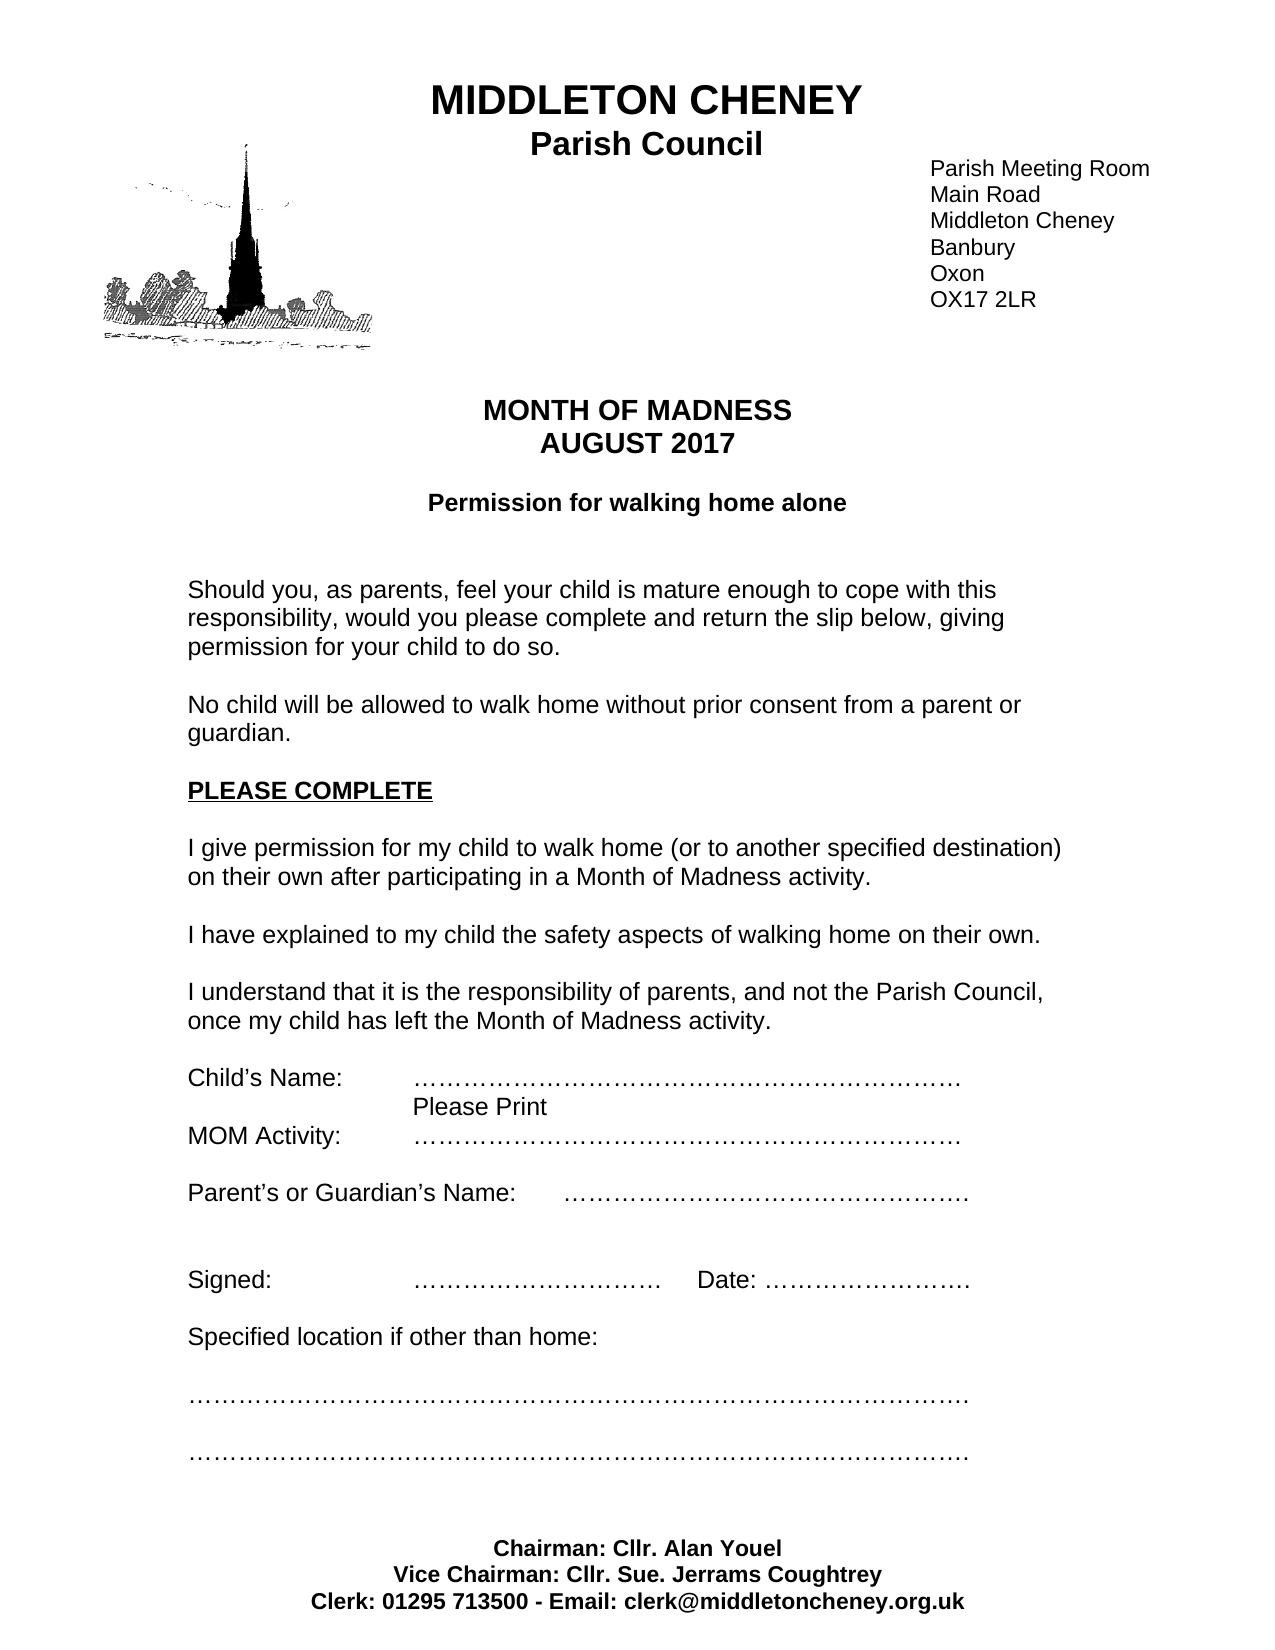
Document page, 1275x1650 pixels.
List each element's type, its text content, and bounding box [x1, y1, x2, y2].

text Child’s Name: ………………………………………………………… [187, 1063, 1088, 1092]
text …………………………………………………………………………………. [187, 1437, 1088, 1466]
text No child will be allowed to walk home without prior consent from a parent or guardian. [187, 690, 1088, 747]
text Please Print [187, 1092, 1088, 1121]
text MONTH OF MADNESS [187, 393, 1088, 426]
text Should you, as parents, feel your child is mature enough to cope with this responsibility, would you please complete and return the slip below, giving permission for your child to do so. [187, 575, 1088, 661]
text I understand that it is the responsibility of parents, and not the Parish Council, once my child has left the Month of Madness activity. [187, 977, 1088, 1035]
text Parent’s or Guardian’s Name: …………………………………………. [187, 1178, 1088, 1207]
text PLEASE COMPLETE [187, 776, 1088, 805]
text Permission for walking home alone [187, 488, 1088, 517]
picture [67, 75, 375, 367]
text Specified location if other than home: [187, 1322, 1088, 1351]
text AUGUST 2017 [187, 426, 1088, 460]
text I give permission for my child to walk home (or to another specified destination) on their own after participating in a Month of Madness activity. [187, 833, 1088, 891]
text Signed: ………………………… Date: ……………………. [187, 1265, 1088, 1293]
text I have explained to my child the safety aspects of walking home on their own. [187, 920, 1088, 948]
text …………………………………………………………………………………. [187, 1380, 1088, 1408]
text MOM Activity: ………………………………………………………… [187, 1121, 1088, 1150]
